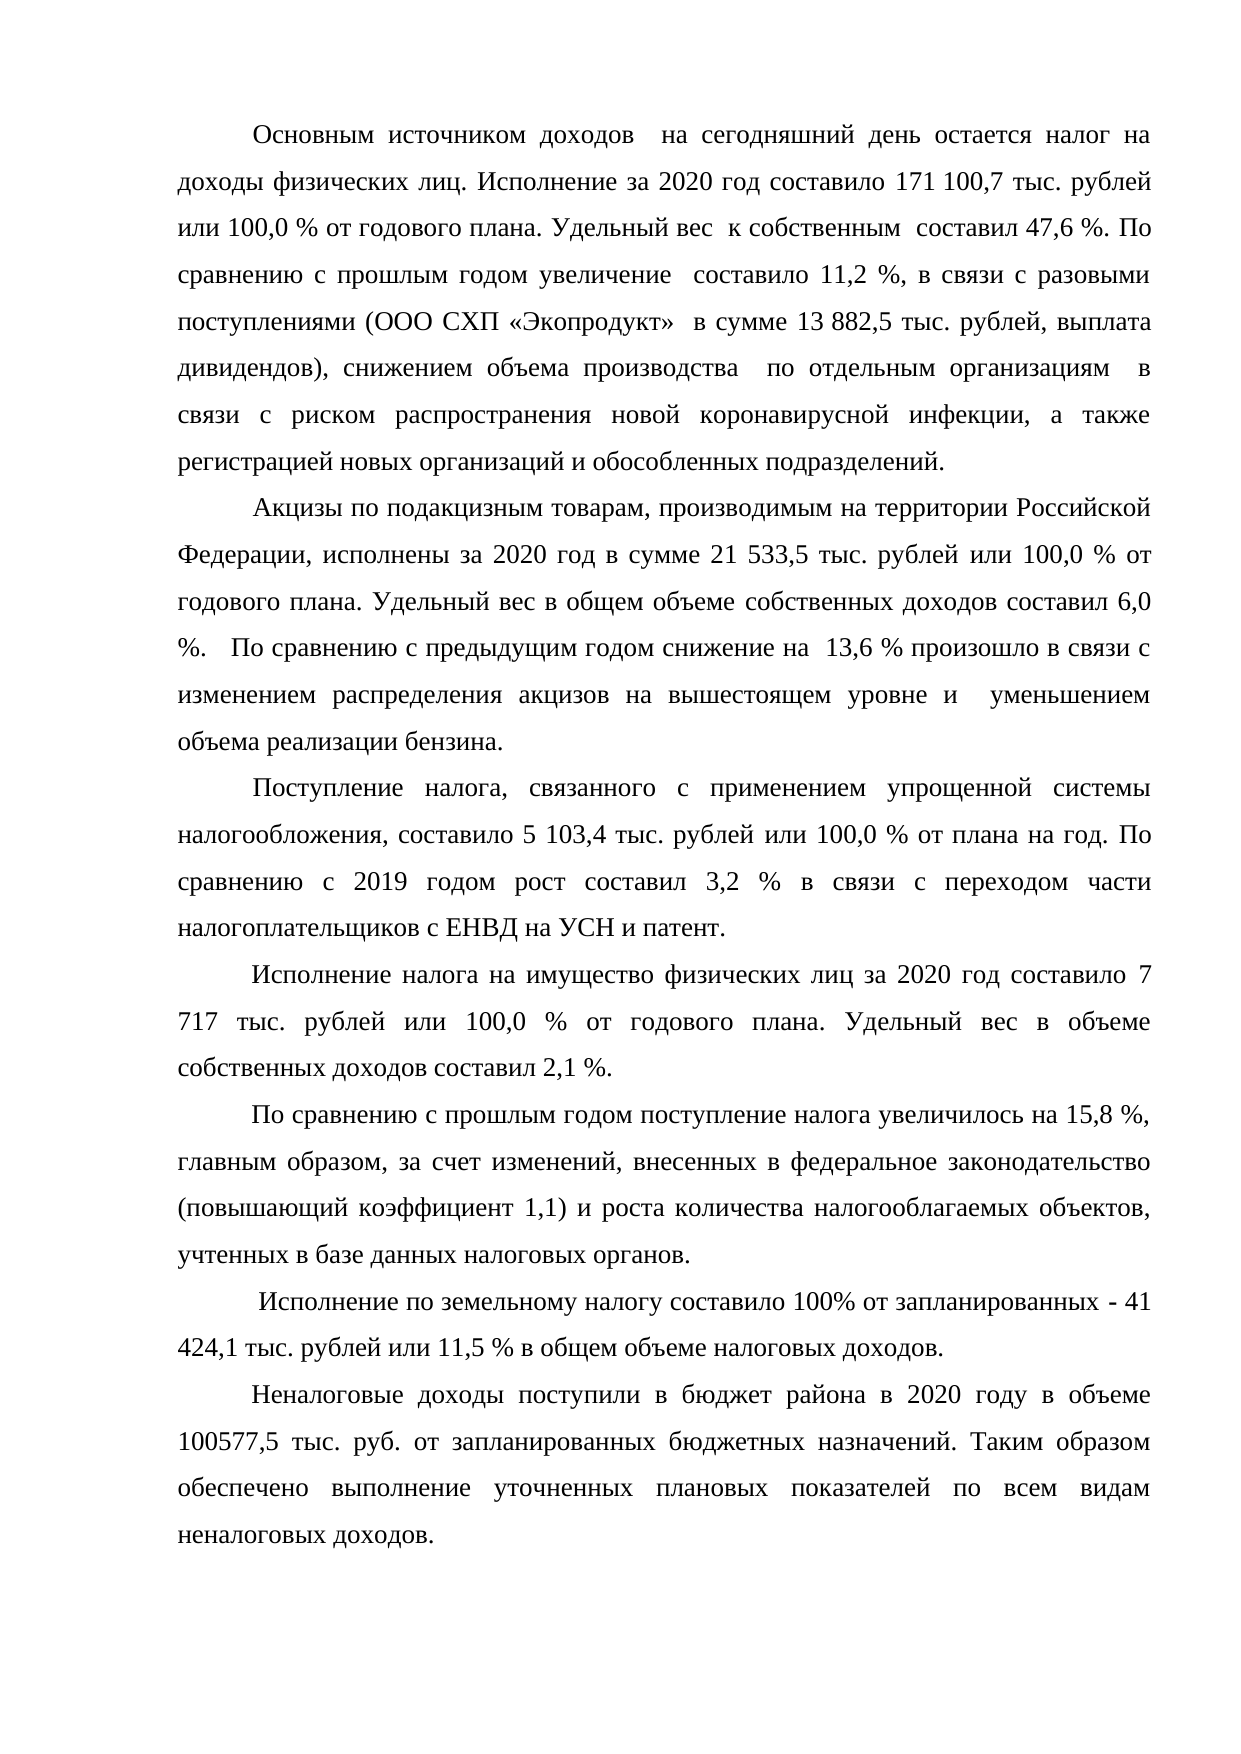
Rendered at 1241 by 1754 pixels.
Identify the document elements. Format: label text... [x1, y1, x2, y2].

text По сравнению с прошлым годом поступление налога увеличилось на 15,8 %, главным образом, за счет изменений, внесенных в федеральное законодательство (повышающий коэффициент 1,1) и роста количества налогооблагаемых объектов, учтенных в базе данных налоговых органов. [177, 1098, 1152, 1269]
text Основным источником доходов на сегодняшний день остается налог на доходы физических лиц. Исполнение за 2020 год составило 171 100,7 тыс. рублей или 100,0 % от годового плана. Удельный вес к собственным составил 47,6 %. По сравнению с прошлым годом увеличение составило 11,2 %, в связи с разовыми поступлениями (ООО СХП «Экопродукт» в сумме 13 882,5 тыс. рублей, выплата дивидендов), снижением объема производства по отдельным организациям в связи с риском распространения новой коронавирусной инфекции, а также регистрацией новых организаций и обособленных подразделений. [177, 118, 1152, 476]
text Исполнение налога на имущество физических лиц за 2020 год составило 7 717 тыс. рублей или 100,0 % от годового плана. Удельный вес в объеме собственных доходов составил 2,1 %. [177, 958, 1152, 1083]
text Неналоговые доходы поступили в бюджет района в 2020 году в объеме 100577,5 тыс. руб. от запланированных бюджетных назначений. Таким образом обеспечено выполнение уточненных плановых показателей по всем видам неналоговых доходов. [177, 1378, 1152, 1549]
text Акцизы по подакцизным товарам, производимым на территории Российской Федерации, исполнены за 2020 год в сумме 21 533,5 тыс. рублей или 100,0 % от годового плана. Удельный вес в общем объеме собственных доходов составил 6,0 %. По сравнению с предыдущим годом снижение на 13,6 % произошло в связи с изменением распределения акцизов на вышестоящем уровне и уменьшением объема реализации бензина. [177, 491, 1152, 756]
text Исполнение по земельному налогу составило 100% от запланированных - 41 424,1 тыс. рублей или 11,5 % в общем объеме налоговых доходов. [177, 1285, 1152, 1363]
text Поступление налога, связанного с применением упрощенной системы налогообложения, составило 5 103,4 тыс. рублей или 100,0 % от плана на год. По сравнению с 2019 годом рост составил 3,2 % в связи с переходом части налогоплательщиков с ЕНВД на УСН и патент. [177, 771, 1152, 943]
